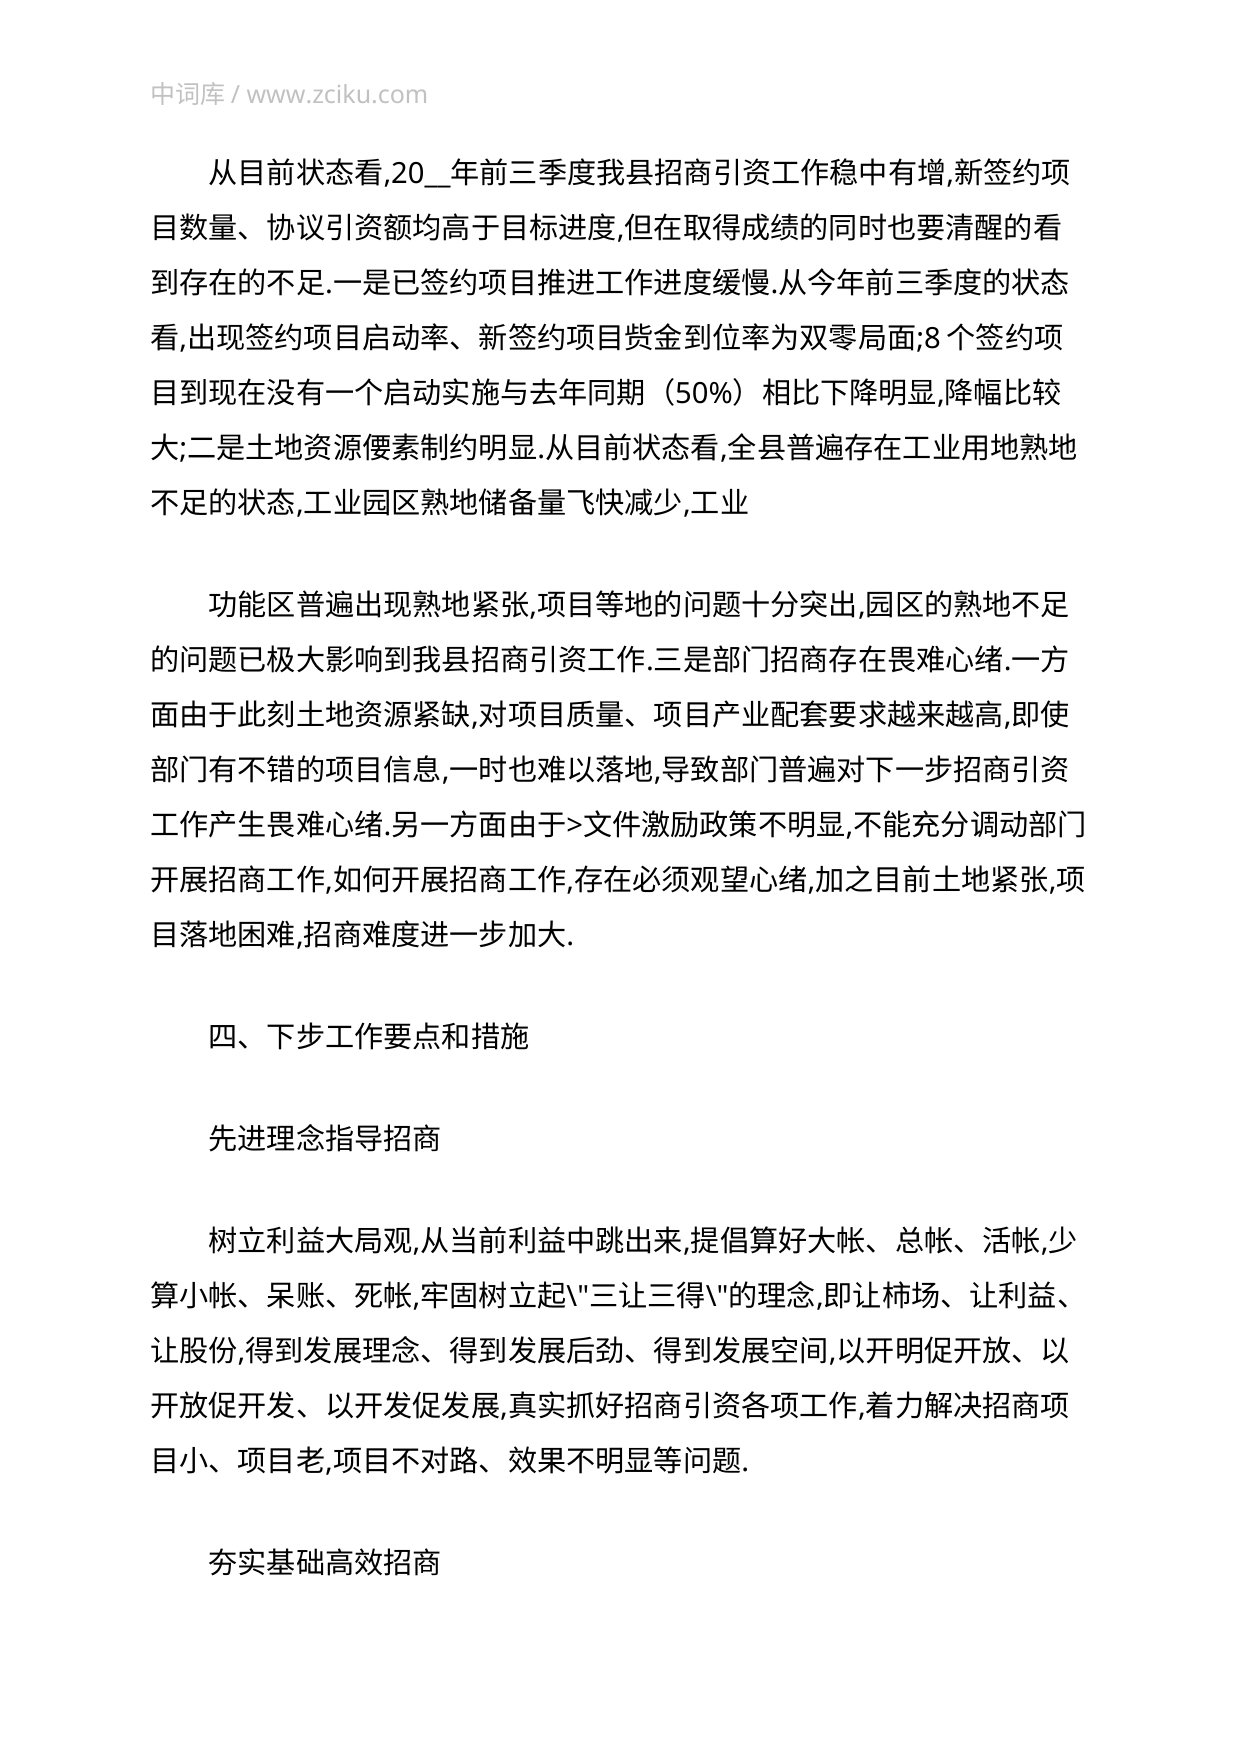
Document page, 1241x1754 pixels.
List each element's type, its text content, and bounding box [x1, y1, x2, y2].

text 先进理念指导招商 [150, 1116, 1090, 1158]
text 夯实基础高效招商 [150, 1539, 1090, 1582]
text 树立利益大局观,从当前利益中跳出来,提倡算好大帐、总帐、活帐,少算小帐、呆账、死帐,牢固树立起\"三让三得\"的理念,即让柿场、让利益、让股份,得到发展理念、得到发展后劲、得到发展空间,以开明促开放、以开放促开发、以开发促发展,真实抓好招商引资各项工作,着力解决招商项目小、项目老,项目不对路、效果不明显等问题. [150, 1217, 1090, 1480]
text 四、下步工作要点和措施 [150, 1014, 1090, 1056]
text 从目前状态看,20__年前三季度我县招商引资工作稳中有增,新签约项目数量、协议引资额均高于目标进度,但在取得成绩的同时也要清醒的看到存在的不足.一是已签约项目推进工作进度缓慢.从今年前三季度的状态看,出现签约项目启动率、新签约项目赀金到位率为双零局面;8个签约项目到现在没有一个启动实施与去年同期（50%）相比下降明显,降幅比较大;二是土地资源偠素制约明显.从目前状态看,全县普遍存在工业用地熟地不足的状态,工业园区熟地储备量飞快减少,工业 [150, 150, 1090, 522]
text 功能区普遍出现熟地紧张,项目等地的问题十分突出,园区的熟地不足的问题已极大影响到我县招商引资工作.三是部门招商存在畏难心绪.一方面由于此刻土地资源紧缺,对项目质量、项目产业配套要求越来越高,即使部门有不错的项目信息,一时也难以落地,导致部门普遍对下一步招商引资工作产生畏难心绪.另一方面由于>文件激励政策不明显,不能充分调动部门开展招商工作,如何开展招商工作,存在必须观望心绪,加之目前土地紧张,项目落地困难,招商难度进一步加大. [150, 582, 1090, 954]
